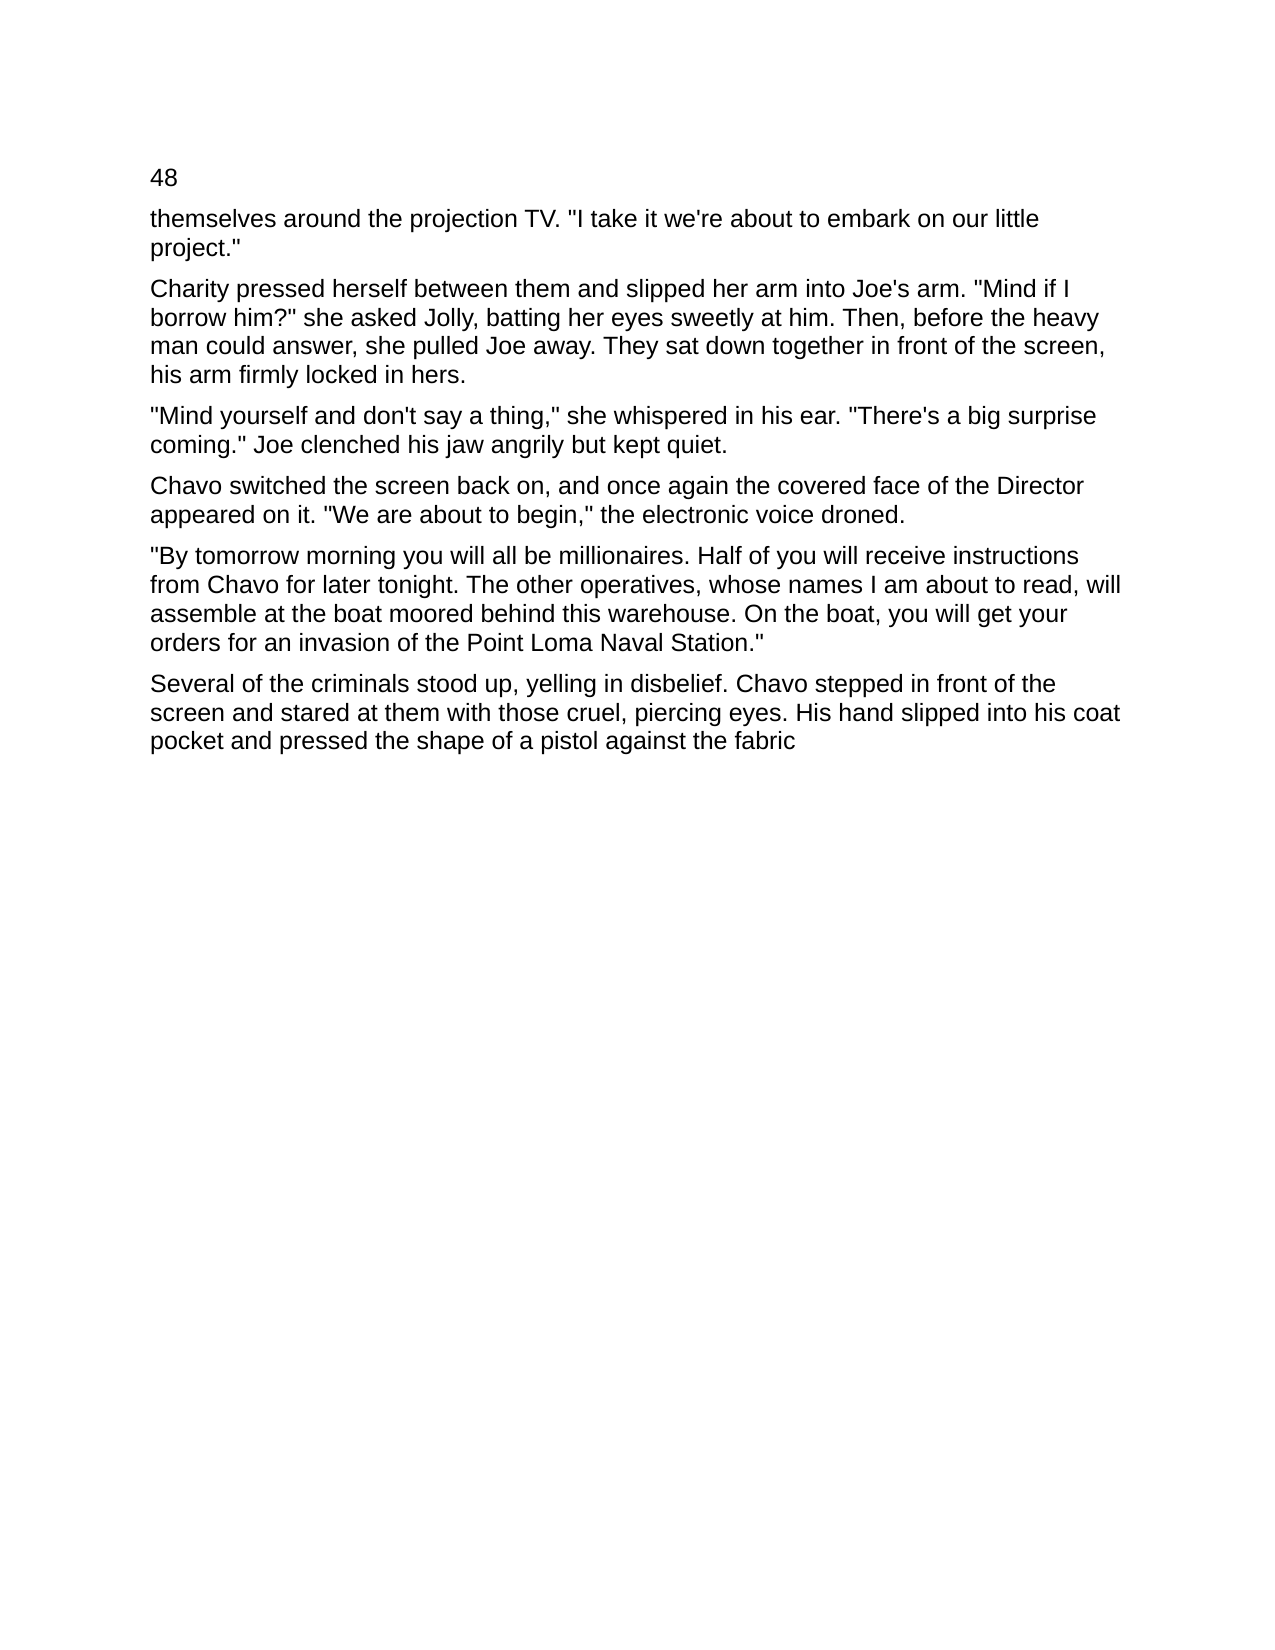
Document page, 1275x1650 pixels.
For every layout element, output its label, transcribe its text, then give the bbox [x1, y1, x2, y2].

text "Mind yourself and don't say a thing," she whispered in his ear. "There's a big surprise coming." Joe clenched his jaw angrily but kept quiet. [150, 401, 1125, 459]
text 48 [150, 162, 1125, 191]
text Charity pressed herself between them and slipped her arm into Joe's arm. "Mind if I borrow him?" she asked Jolly, batting her eyes sweetly at him. Then, before the heavy man could answer, she pulled Joe away. They sat down together in front of the screen, his arm firmly locked in hers. [150, 274, 1125, 389]
text Several of the criminals stood up, yelling in disbelief. Chavo stepped in front of the screen and stared at them with those cruel, piercing eyes. His hand slipped into his coat pocket and pressed the shape of a pistol against the fabric [150, 669, 1125, 755]
text "By tomorrow morning you will all be millionaires. Half of you will receive instructions from Chavo for later tonight. The other operatives, whose names I am about to read, will assemble at the boat moored behind this warehouse. On the boat, you will get your orders for an invasion of the Point Loma Naval Station." [150, 541, 1125, 656]
text Chavo switched the screen back on, and once again the covered face of the Director appeared on it. "We are about to begin," the electronic voice droned. [150, 471, 1125, 529]
text themselves around the projection TV. "I take it we're about to embark on our little project." [150, 204, 1125, 261]
